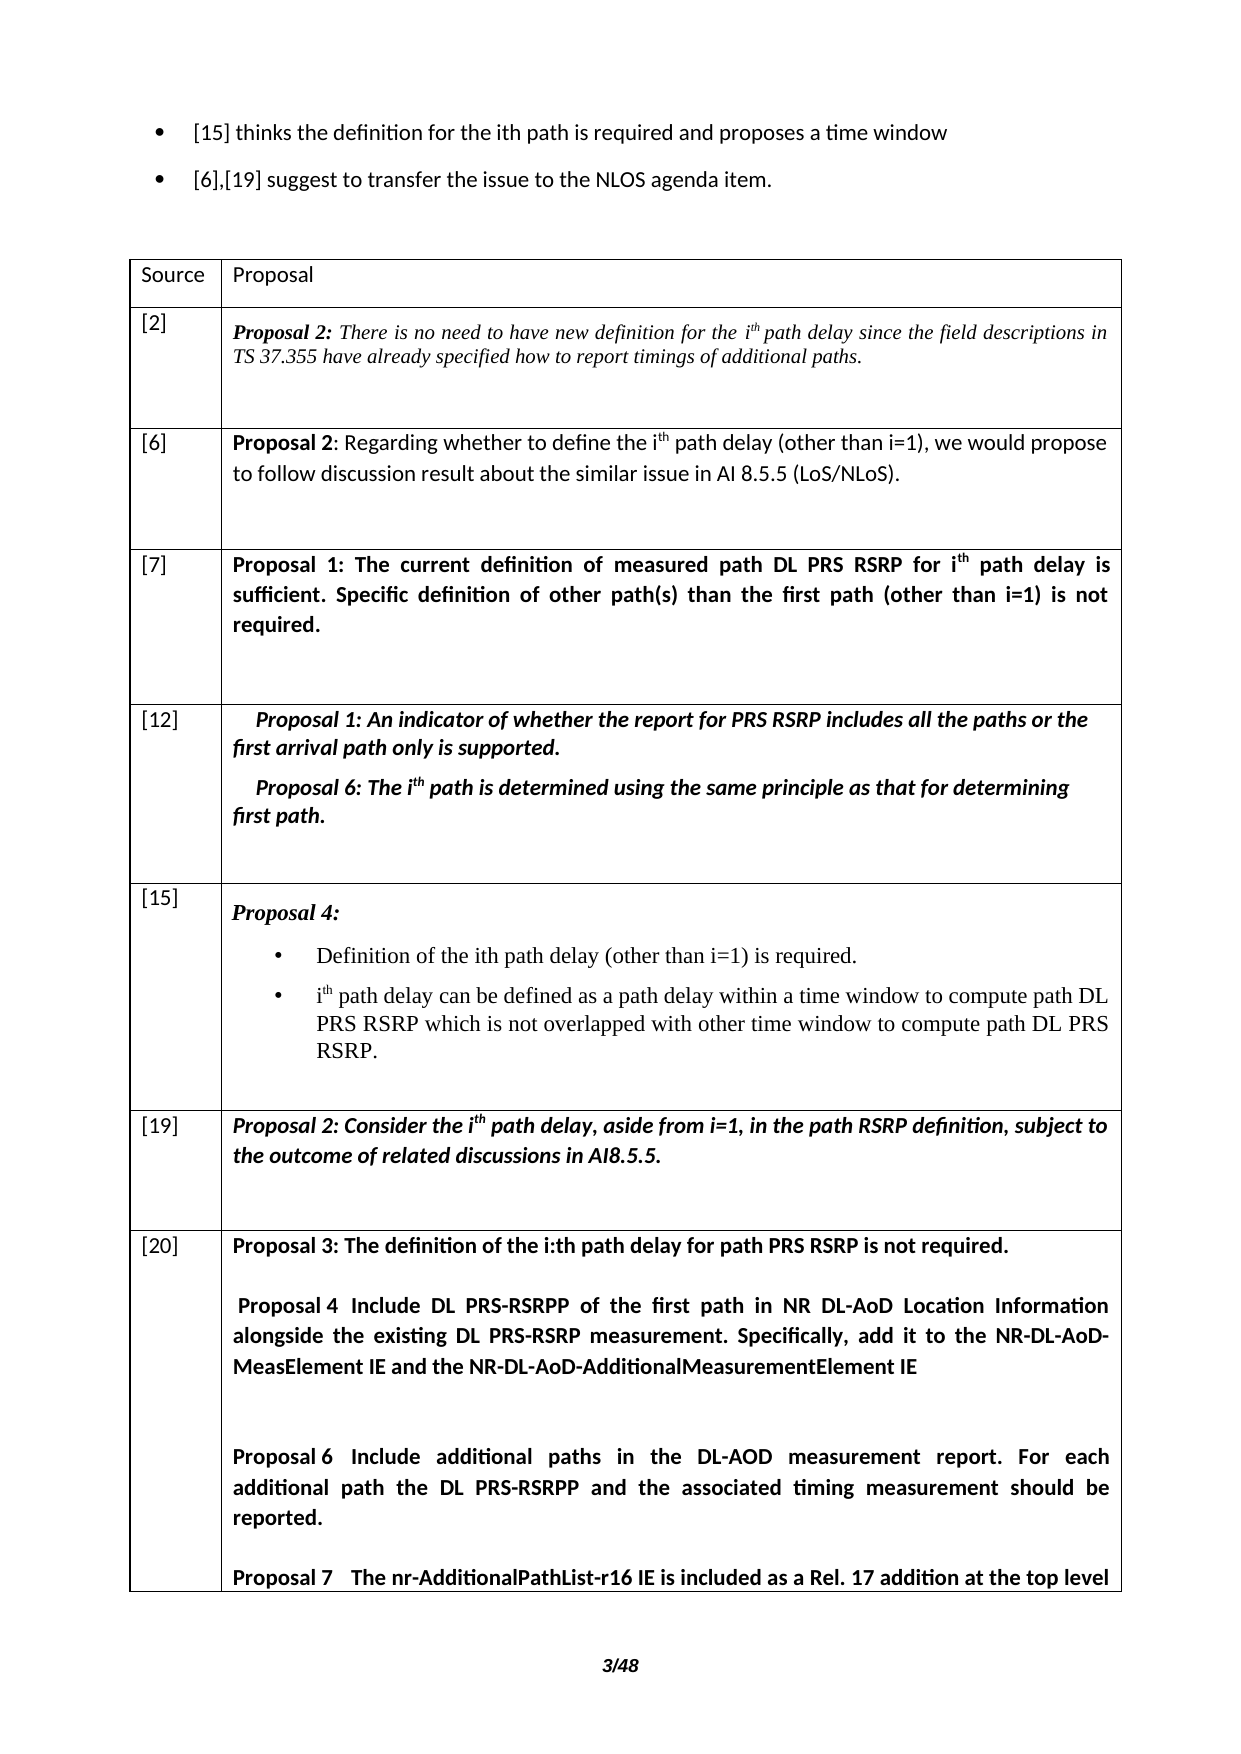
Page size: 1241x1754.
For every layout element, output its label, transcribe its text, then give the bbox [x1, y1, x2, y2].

table_header Source [131, 260, 221, 307]
list [15] thinks the definition for the ith path is required and proposes a time window [156, 118, 1122, 146]
table_header Proposal [222, 260, 1121, 307]
table_cell Proposal 4: Definition of the ith path delay (other than i=1) is required. ith path delay can be defined as a path delay within a time window to compute path DL PRS RSRP which is not overlapped with other time window to compute path DL PRS RSRP. [222, 884, 1121, 1110]
table_cell Proposal 2: Regarding whether to define the ith path delay (other than i=1), we would propose to follow discussion result about the similar issue in AI 8.5.5 (LoS/NLoS). [222, 429, 1121, 549]
table_cell [7] [131, 550, 221, 704]
table_cell [20] [131, 1231, 221, 1591]
table_cell Proposal 2: Consider the ith path delay, aside from i=1, in the path RSRP definition, subject to the outcome of related discussions in AI8.5.5. [222, 1111, 1121, 1230]
table_cell [12] [131, 705, 221, 882]
table_cell [19] [131, 1111, 221, 1230]
list [6],[19] suggest to transfer the issue to the NLOS agenda item. [156, 165, 1122, 193]
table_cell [222, 1231, 1121, 1591]
table_cell Proposal 1: An indicator of whether the report for PRS RSRP includes all the paths or the first arrival path only is supported. Proposal 6: The ith path is determined using the same principle as that for determining first path. [222, 705, 1121, 882]
table_cell [15] [131, 884, 221, 1110]
table_cell Proposal 1: The current definition of measured path DL PRS RSRP for ith path delay is sufficient. Specific definition of other path(s) than the first path (other than i=1) is not required. [222, 550, 1121, 704]
table_cell [6] [131, 429, 221, 549]
table_cell [2] [131, 308, 221, 427]
table_cell Proposal 2: There is no need to have new definition for the ith path delay since the field descriptions in TS 37.355 have already specified how to report timings of additional paths. [222, 308, 1121, 427]
